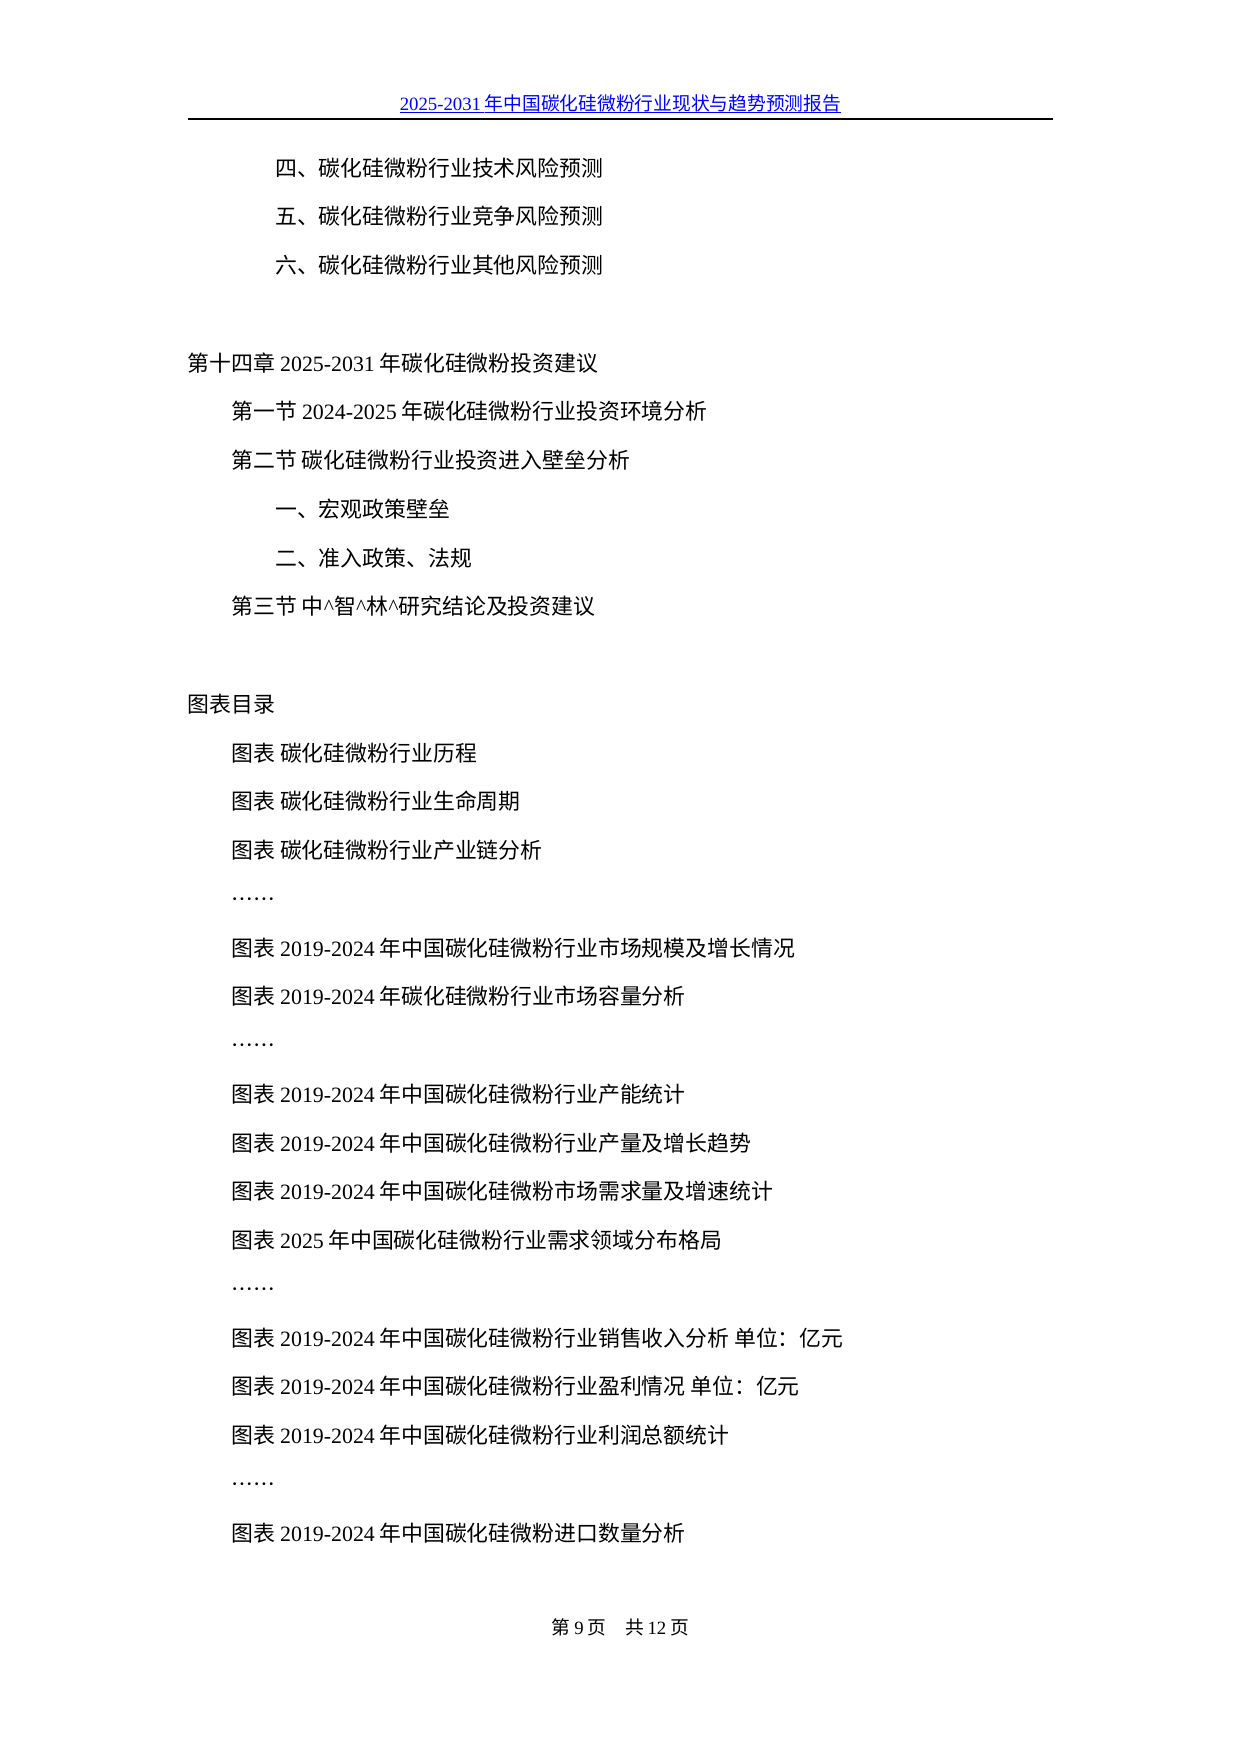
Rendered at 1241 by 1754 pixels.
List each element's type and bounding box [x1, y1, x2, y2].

text [187, 150, 1053, 1548]
